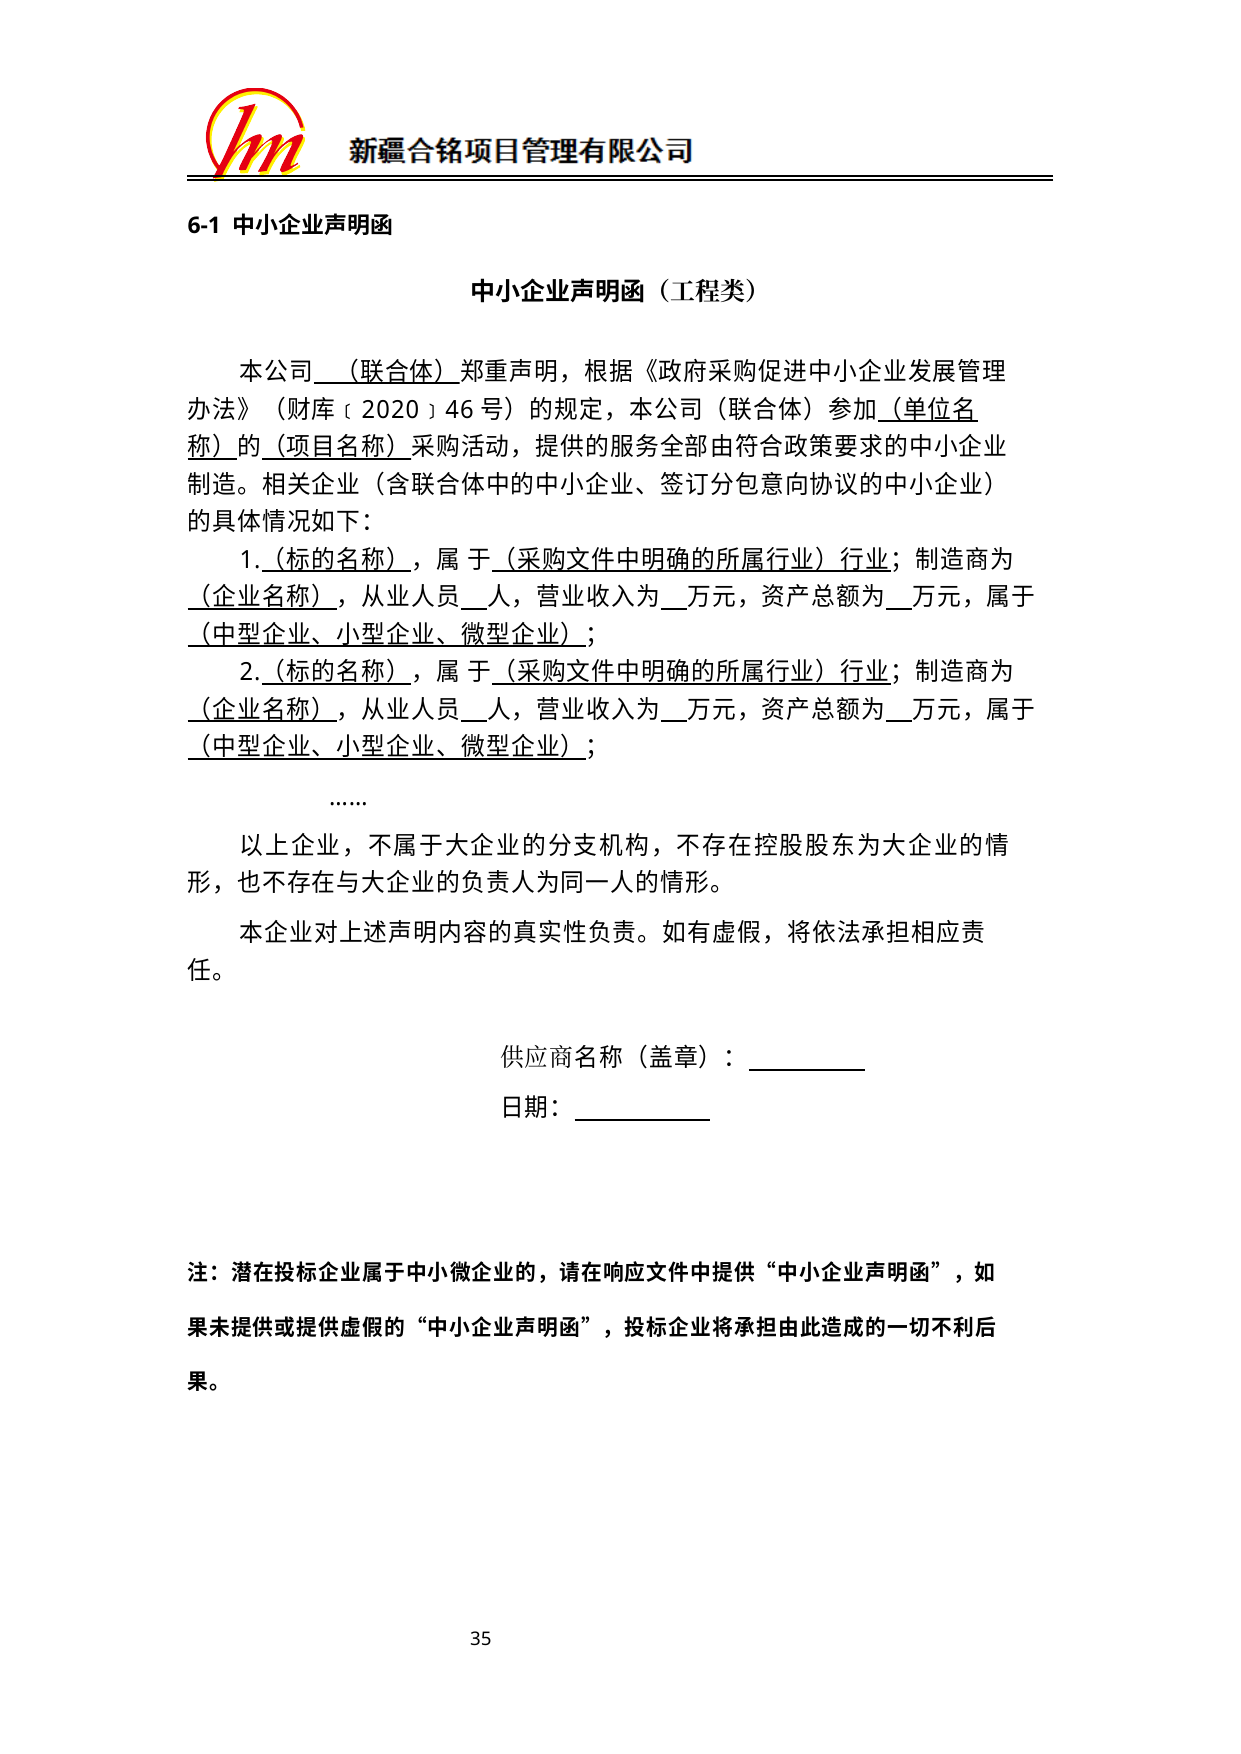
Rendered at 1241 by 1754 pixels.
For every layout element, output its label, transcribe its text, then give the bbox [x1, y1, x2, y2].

list 1.（标的名称），属 于（采购文件中明确的所属行业）行业；制造商为（企业名称），从业人员 人，营业收入为 万元，资产总额为 万元，属于（中型企业、小型企业、微型企业）； [187, 538, 1035, 651]
text 本企业对上述声明内容的真实性负责。如有虚假，将依法承担相应责任。 [187, 912, 1014, 987]
picture [334, 119, 706, 174]
text 供应商名称（盖章）： [187, 1037, 1014, 1074]
text 注：潜在投标企业属于中小微企业的，请在响应文件中提供“中小企业声明函”，如果未提供或提供虚假的“中小企业声明函”，投标企业将承担由此造成的一切不利后果。 [187, 1237, 1014, 1400]
subtitle 6-1 中小企业声明函 [187, 207, 1053, 240]
text …… [277, 776, 1053, 813]
text 中小企业声明函（工程类） [187, 257, 1053, 311]
text 以上企业，不属于大企业的分支机构，不存在控股股东为大企业的情形，也不存在与大企业的负责人为同一人的情形。 [187, 824, 1009, 899]
text 本公司 （联合体）郑重声明，根据《政府采购促进中小企业发展管理办法》（财库﹝2020﹞46号）的规定，本公司（联合体）参加（单位名称）的（项目名称）采购活动，提供的服务全部由符合政策要求的中小企业制造。相关企业（含联合体中的中小企业、签订分包意向协议的中小企业） 的具体情况如下： [187, 351, 1010, 538]
list 2.（标的名称），属 于（采购文件中明确的所属行业）行业；制造商为（企业名称），从业人员 人，营业收入为 万元，资产总额为 万元，属于（中型企业、小型企业、微型企业）； [187, 651, 1035, 763]
text 日期： [187, 1087, 1014, 1124]
picture [205, 88, 306, 175]
